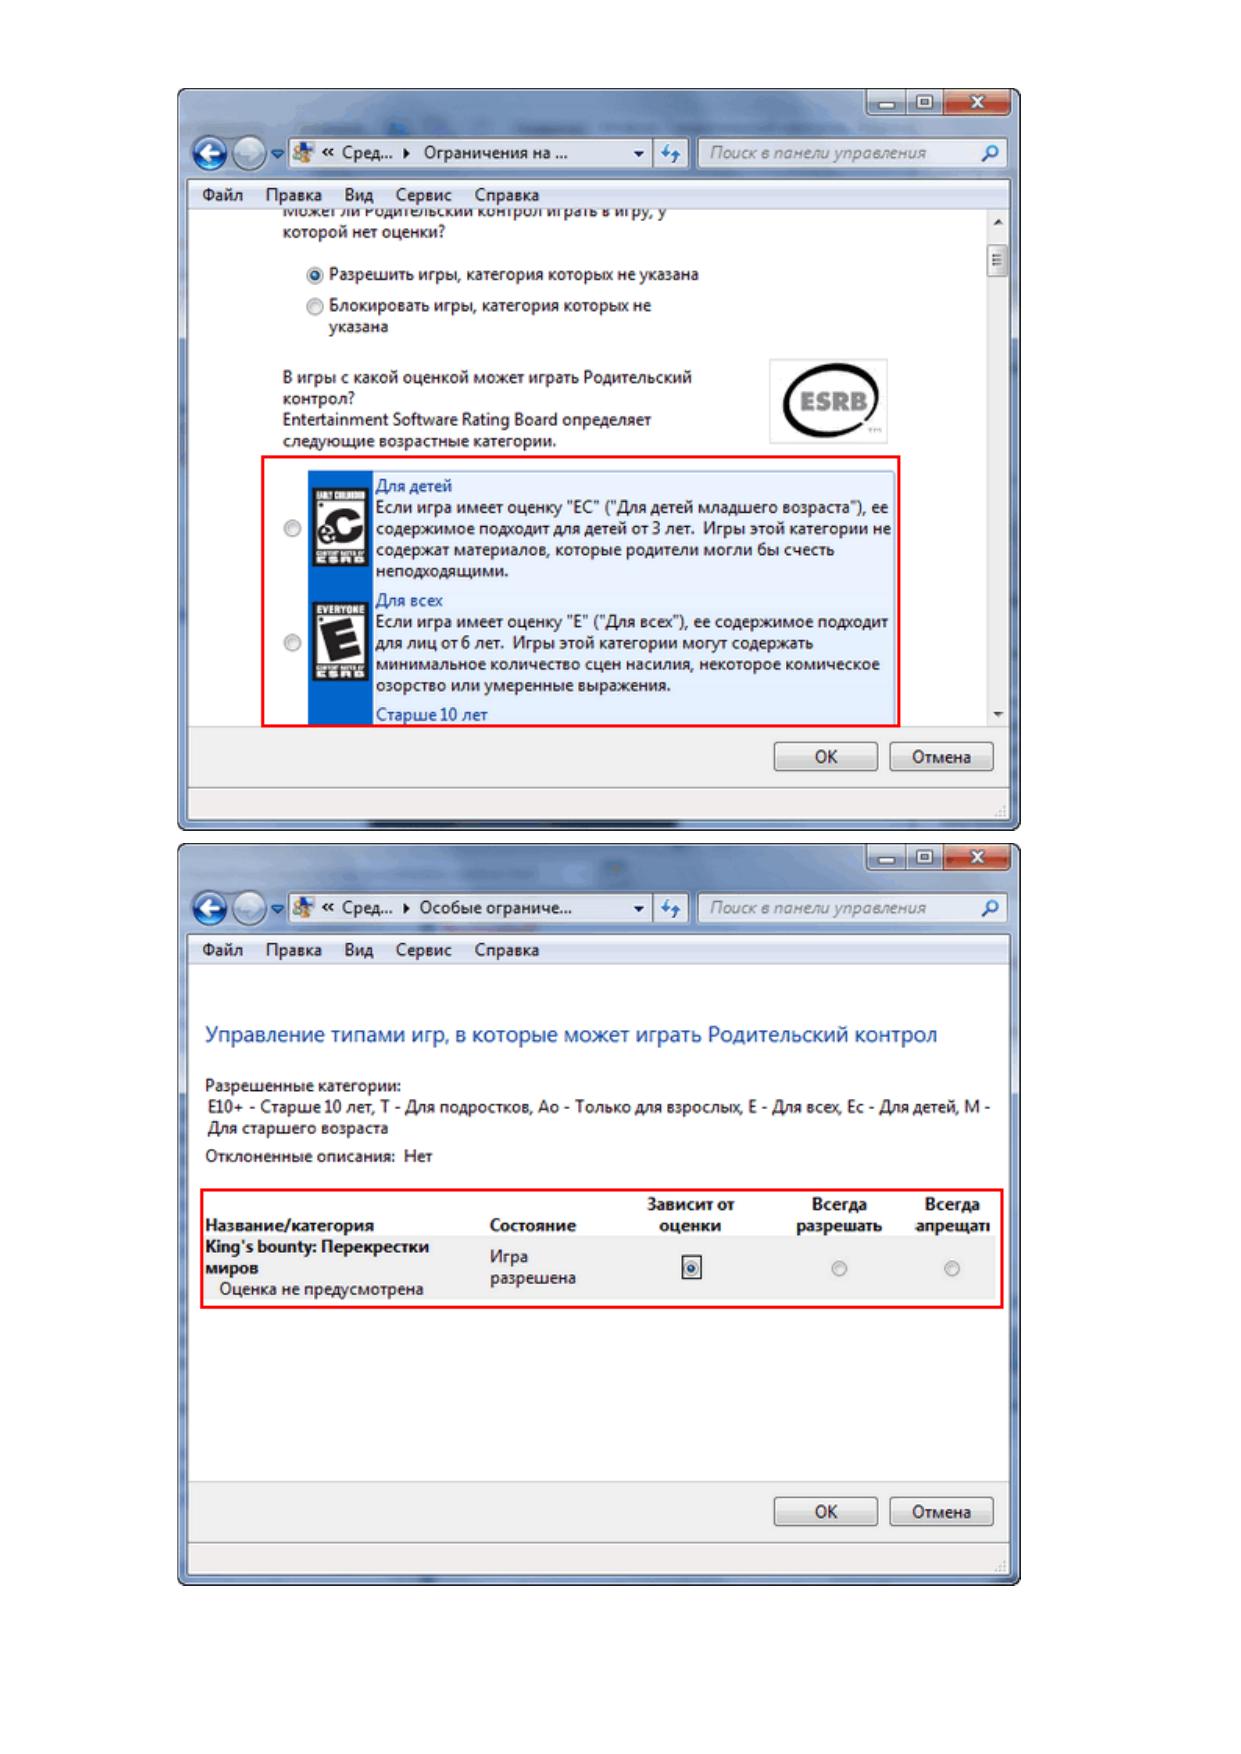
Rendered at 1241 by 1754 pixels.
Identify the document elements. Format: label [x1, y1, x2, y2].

picture [177, 843, 1021, 1586]
picture [177, 88, 1021, 831]
